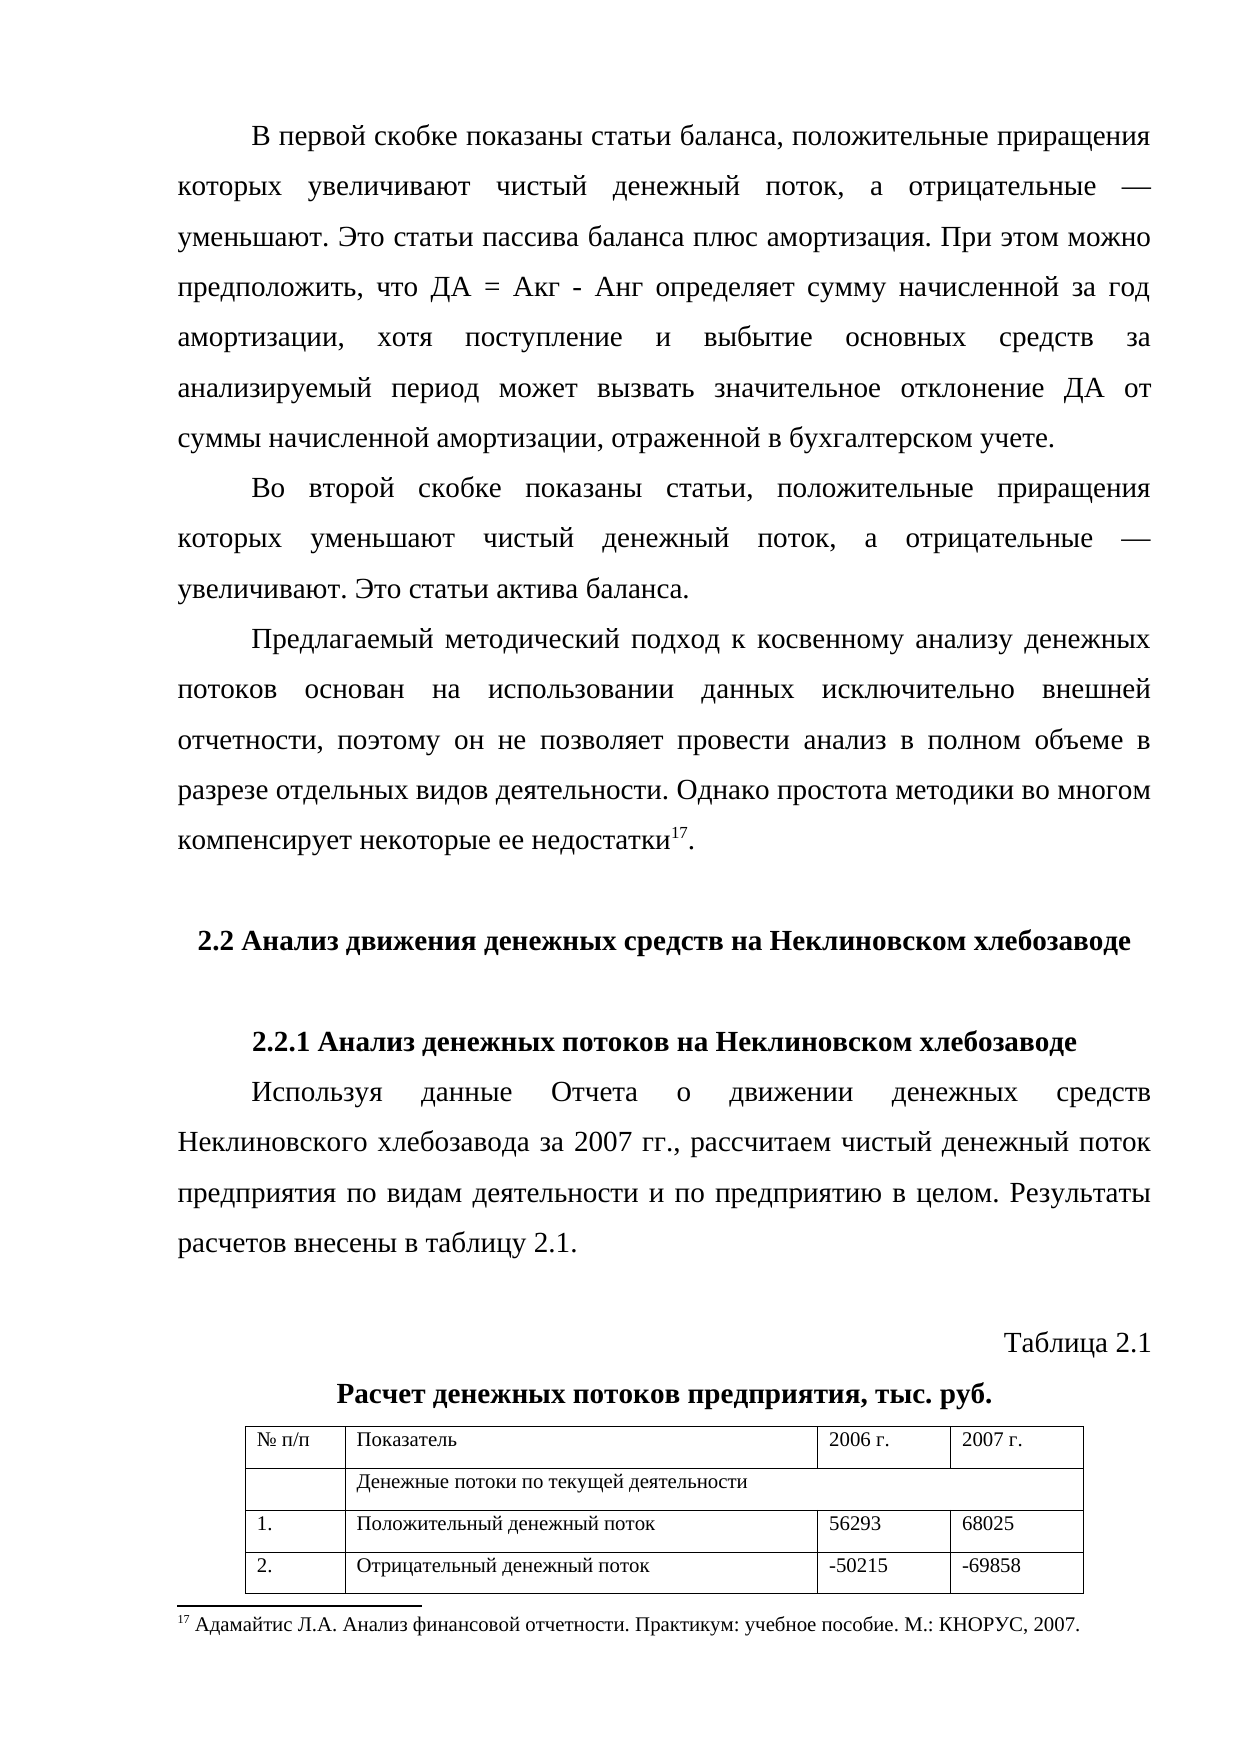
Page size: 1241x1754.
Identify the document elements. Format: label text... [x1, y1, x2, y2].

table_cell 68025 [951, 1511, 1083, 1552]
text Расчет денежных потоков предприятия, тыс. руб. [177, 1376, 1152, 1409]
table_cell 1. [246, 1511, 345, 1552]
text Используя данные Отчета о движении денежных средств Неклиновского хлебозавода за 2007 гг., рассчитаем чистый денежный поток предприятия по видам деятельности и по предприятию в целом. Результаты расчетов внесены в таблицу 2.1. [177, 1074, 1152, 1258]
text 2.2 Анализ движения денежных средств на Неклиновском хлебозаводе [177, 923, 1152, 957]
table_header 2006 г. [818, 1427, 950, 1468]
table_cell 56293 [818, 1511, 950, 1552]
table_cell Положительный денежный поток [346, 1511, 817, 1552]
text Предлагаемый методический подход к косвенному анализу денежных потоков основан на использовании данных исключительно внешней отчетности, поэтому он не позволяет провести анализ в полном объеме в разрезе отдельных видов деятельности. Однако простота методики во многом компенсирует некоторые ее недостатки. [177, 621, 1152, 856]
table_cell -69858 [951, 1553, 1083, 1593]
table_cell Отрицательный денежный поток [346, 1553, 817, 1593]
table_cell [246, 1469, 345, 1510]
table_header 2007 г. [951, 1427, 1083, 1468]
text Таблица 2.1 [177, 1326, 1152, 1359]
table_cell Денежные потоки по текущей деятельности [346, 1469, 1083, 1510]
table_cell -50215 [818, 1553, 950, 1593]
text В первой скобке показаны статьи баланса, положительные приращения которых увеличивают чистый денежный поток, а отрицательные — уменьшают. Это статьи пассива баланса плюс амортизация. При этом можно предположить, что ДА = Акг - Анг определяет сумму начисленной за год амортизации, хотя поступление и выбытие основных средств за анализируемый период может вызвать значительное отклонение ДА от суммы начисленной амортизации, отраженной в бухгалтерском учете. [177, 118, 1152, 453]
text 2.2.1 Анализ денежных потоков на Неклиновском хлебозаводе [177, 1024, 1152, 1057]
table_cell 2. [246, 1553, 345, 1593]
table_header Показатель [346, 1427, 817, 1468]
table_header № п/п [246, 1427, 345, 1468]
text Во второй скобке показаны статьи, положительные приращения которых уменьшают чистый денежный поток, а отрицательные — увеличивают. Это статьи актива баланса. [177, 470, 1152, 604]
